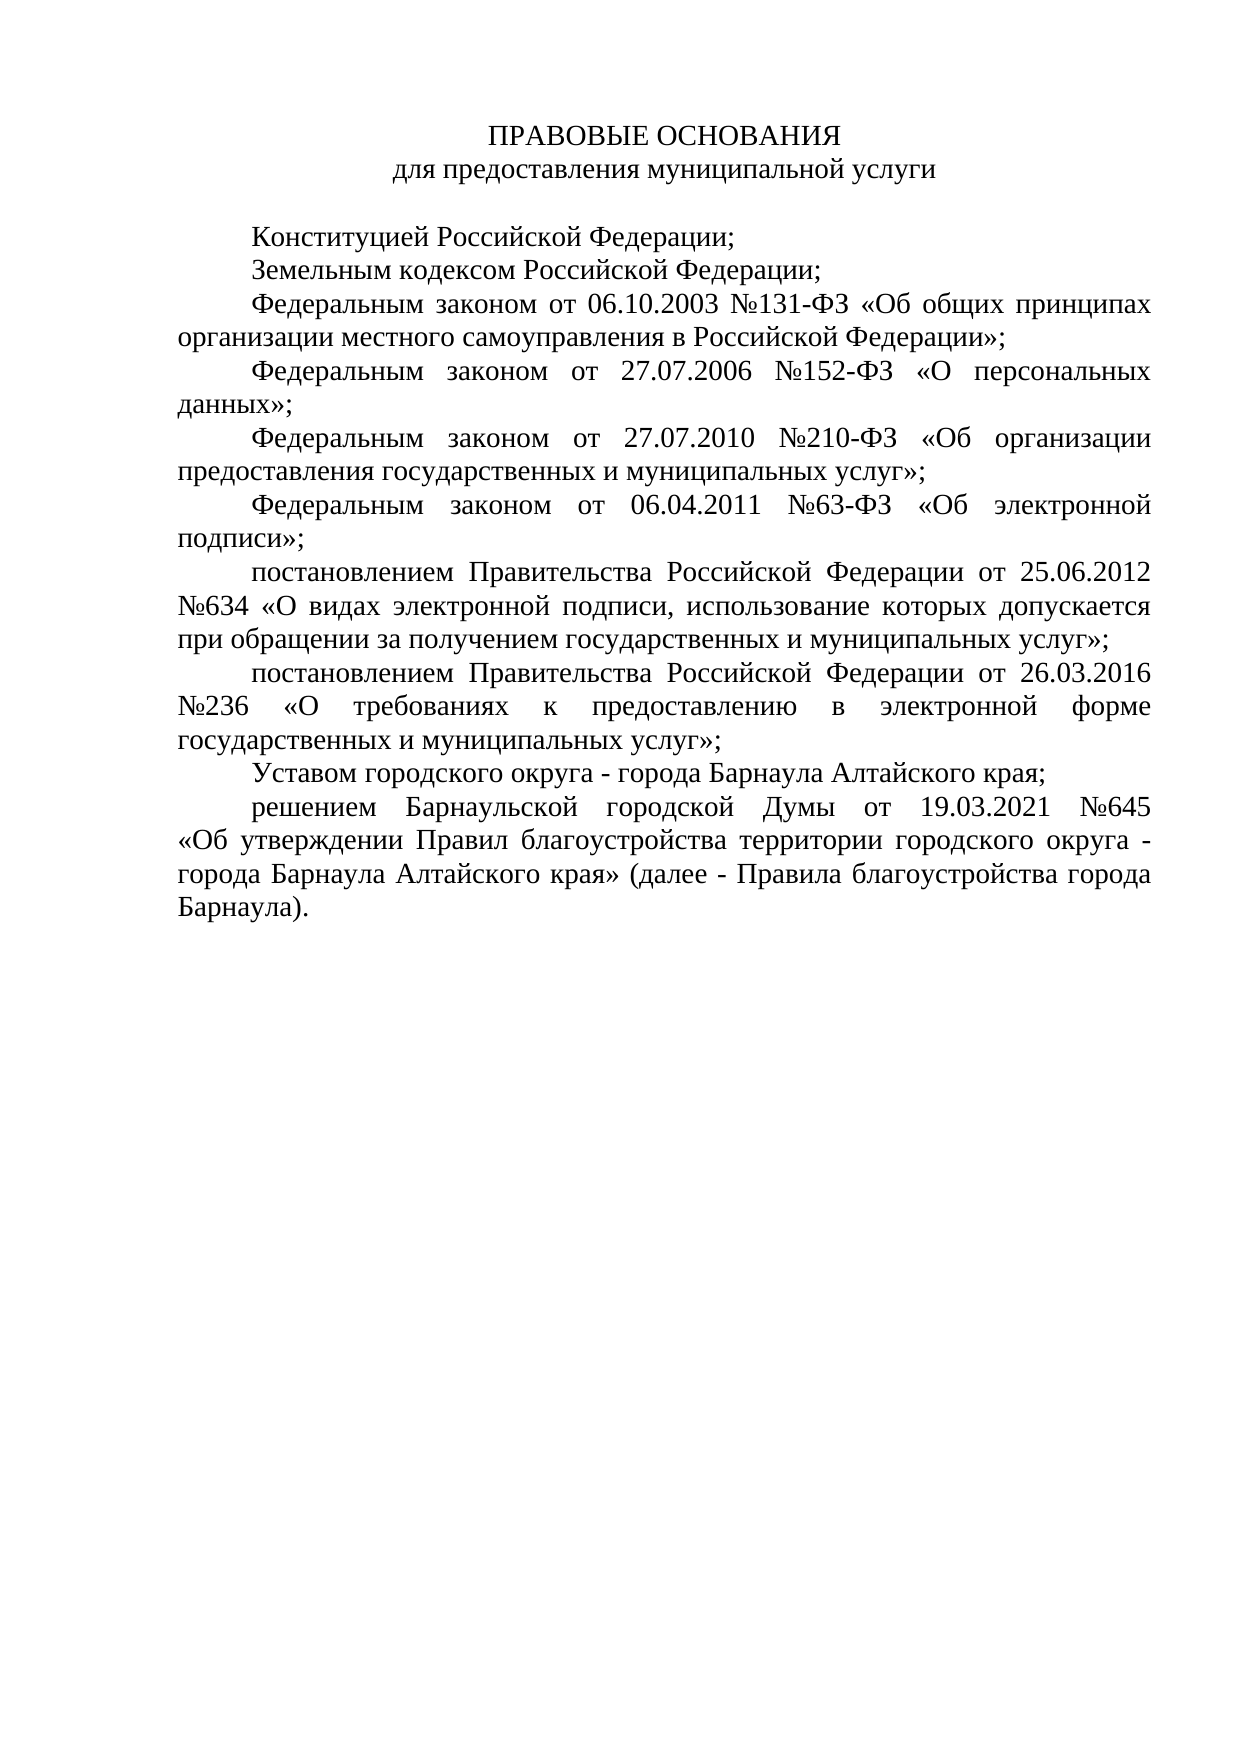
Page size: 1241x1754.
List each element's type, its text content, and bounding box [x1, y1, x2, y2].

text для предоставления муниципальной услуги [177, 152, 1152, 185]
text Уставом городского округа - города Барнаула Алтайского края; [177, 755, 1152, 789]
text постановлением Правительства Российской Федерации от 26.03.2016 №236 «О требованиях к предоставлению в электронной форме государственных и муниципальных услуг»; [177, 655, 1152, 755]
text Федеральным законом от 06.10.2003 №131-ФЗ «Об общих принципах организации местного самоуправления в Российской Федерации»; [177, 286, 1152, 353]
text Федеральным законом от 27.07.2010 №210-ФЗ «Об организации предоставления государственных и муниципальных услуг»; [177, 420, 1152, 487]
text постановлением Правительства Российской Федерации от 25.06.2012 №634 «О видах электронной подписи, использование которых допускается при обращении за получением государственных и муниципальных услуг»; [177, 554, 1152, 655]
text ПРАВОВЫЕ ОСНОВАНИЯ [177, 118, 1152, 152]
text Земельным кодексом Российской Федерации; [177, 252, 1152, 286]
text Федеральным законом от 06.04.2011 №63-ФЗ «Об электронной подписи»; [177, 487, 1152, 554]
text Конституцией Российской Федерации; [177, 219, 1152, 252]
text решением Барнаульской городской Думы от 19.03.2021 №645 «Об утверждении Правил благоустройства территории городского округа - города Барнаула Алтайского края» (далее - Правила благоустройства города Барнаула). [177, 789, 1152, 923]
text Федеральным законом от 27.07.2006 №152-ФЗ «О персональных данных»; [177, 353, 1152, 420]
